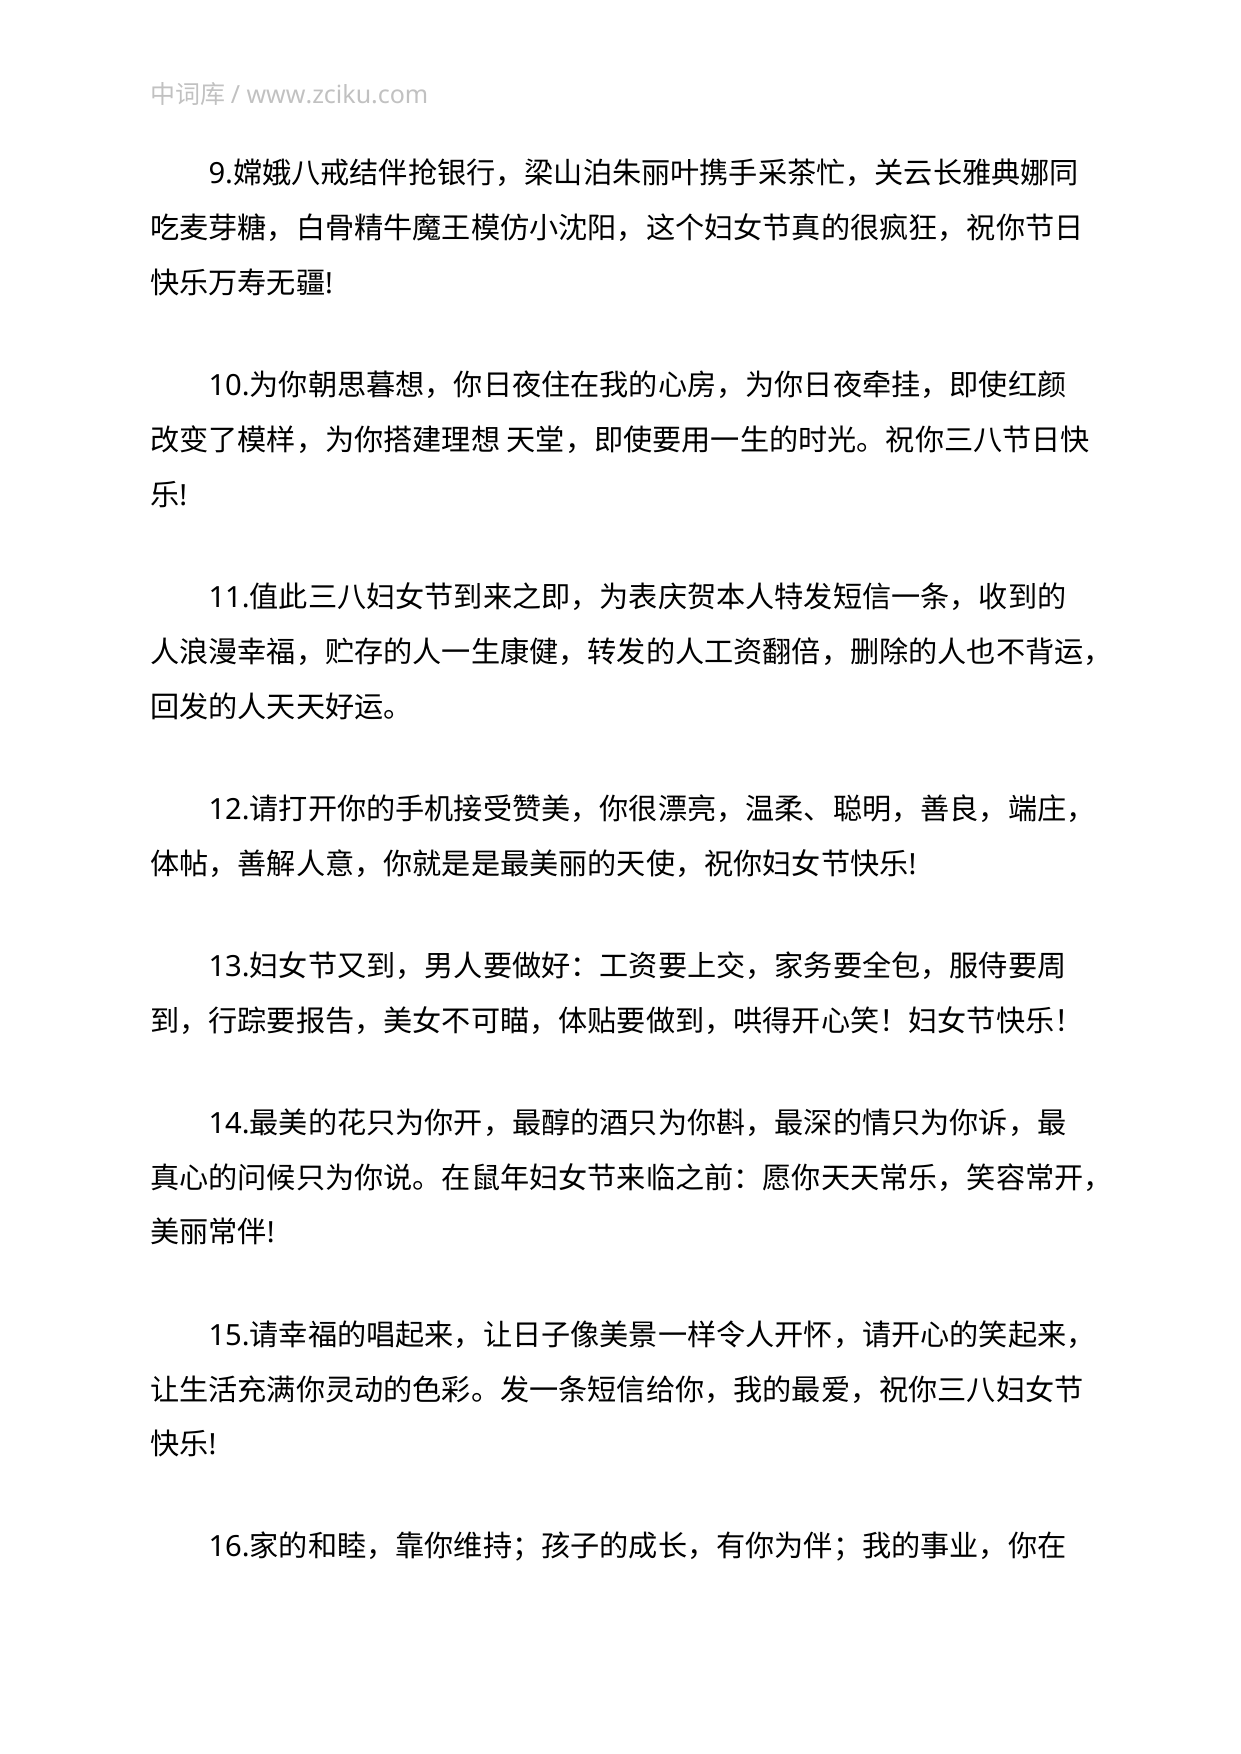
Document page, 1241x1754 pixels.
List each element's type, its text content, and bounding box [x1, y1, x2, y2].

text 9.嫦娥八戒结伴抢银行，梁山泊朱丽叶携手采茶忙，关云长雅典娜同吃麦芽糖，白骨精牛魔王模仿小沈阳，这个妇女节真的很疯狂，祝你节日快乐万寿无疆! [150, 150, 1090, 302]
text 13.妇女节又到，男人要做好：工资要上交，家务要全包，服侍要周到，行踪要报告，美女不可瞄，体贴要做到，哄得开心笑！妇女节快乐！ [150, 942, 1090, 1040]
text 10.为你朝思暮想，你日夜住在我的心房，为你日夜牵挂，即使红颜改变了模样，为你搭建理想 天堂，即使要用一生的时光。祝你三八节日快乐! [150, 362, 1090, 514]
text 14.最美的花只为你开，最醇的酒只为你斟，最深的情只为你诉，最真心的问候只为你说。在鼠年妇女节来临之前：愿你天天常乐，笑容常开，美丽常伴! [150, 1099, 1090, 1251]
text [150, 1523, 1090, 1565]
text 11.值此三八妇女节到来之即，为表庆贺本人特发短信一条，收到的人浪漫幸福，贮存的人一生康健，转发的人工资翻倍，删除的人也不背运，回发的人天天好运。 [150, 574, 1090, 726]
text 15.请幸福的唱起来，让日子像美景一样令人开怀，请开心的笑起来，让生活充满你灵动的色彩。发一条短信给你，我的最爱，祝你三八妇女节快乐! [150, 1311, 1090, 1463]
text 12.请打开你的手机接受赞美，你很漂亮，温柔、聪明，善良，端庄，体帖，善解人意，你就是是最美丽的天使，祝你妇女节快乐! [150, 785, 1090, 883]
